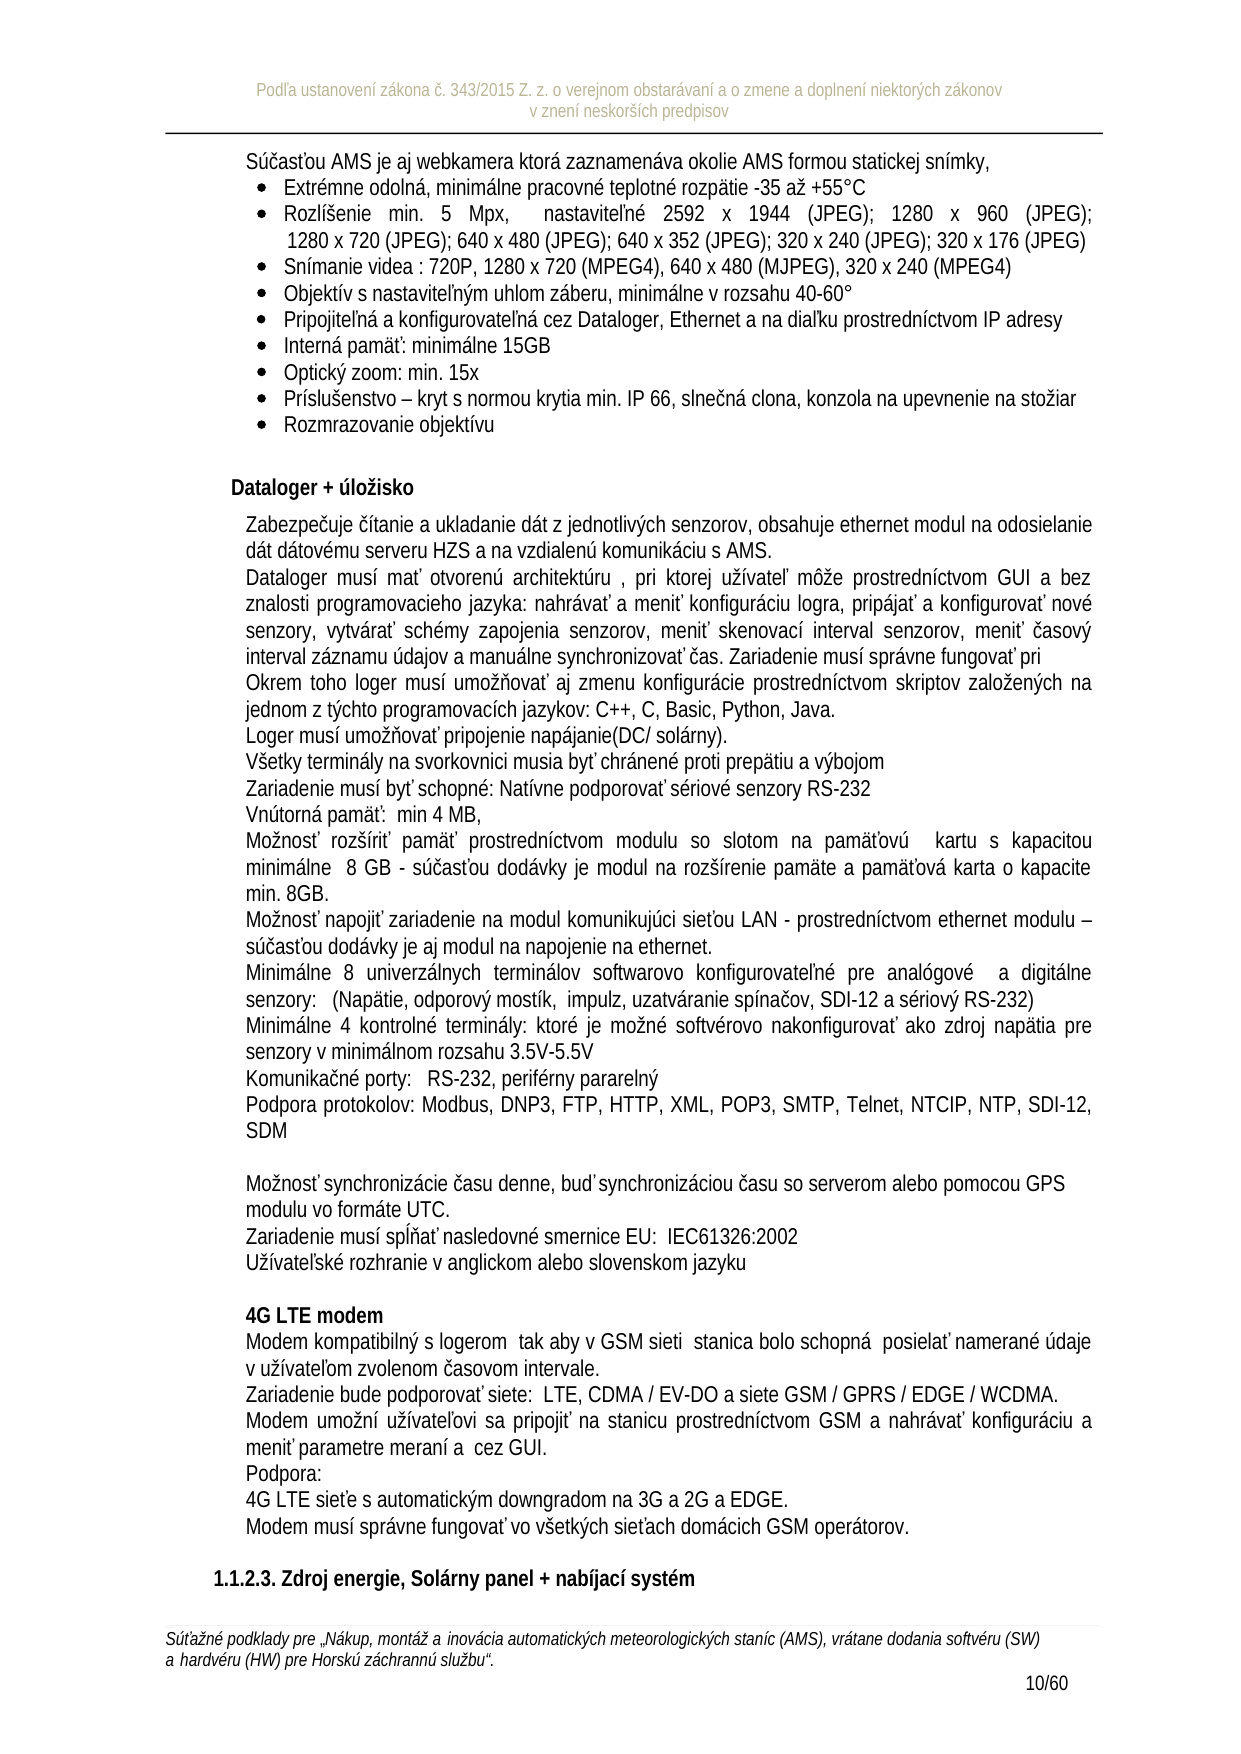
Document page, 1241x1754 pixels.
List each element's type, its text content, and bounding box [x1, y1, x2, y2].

text Podpora: [246, 1460, 1092, 1486]
text Modem umožní užívateľovi sa pripojiť na stanicu prostredníctvom GSM a nahrávať konfiguráciu a meniť parametre meraní a cez GUI. [246, 1407, 1092, 1460]
text Modem musí správne fungovať vo všetkých sieťach domácich GSM operátorov. [246, 1513, 1092, 1539]
list Objektív s nastaviteľným uhlom záberu, minimálne v rozsahu 40-60° [257, 279, 1092, 306]
text Zariadenie musí spĺňať nasledovné smernice EU: IEC61326:2002 [246, 1223, 1092, 1249]
list Interná pamäť: minimálne 15GB [257, 332, 1092, 358]
text 4G LTE sieťe s automatickým downgradom na 3G a 2G a EDGE. [246, 1486, 1092, 1513]
text Súčasťou AMS je aj webkamera ktorá zaznamenáva okolie AMS formou statickej snímky, [246, 148, 1092, 174]
text Minimálne 8 univerzálnych terminálov softwarovo konfigurovateľné pre analógové a digitálne senzory: (Napätie, odporový mostík, impulz, uzatváranie spínačov, SDI-12 a sériový RS-232) [246, 959, 1092, 1012]
text Dataloger musí mať otvorenú architektúru , pri ktorej užívateľ môže prostredníctvom GUI a bez znalosti programovacieho jazyka: nahrávať a meniť konfiguráciu logra, pripájať a konfigurovať nové senzory, vytvárať schémy zapojenia senzorov, meniť skenovací interval senzorov, meniť časový interval záznamu údajov a manuálne synchronizovať čas. Zariadenie musí správne fungovať pri [246, 564, 1092, 669]
list Príslušenstvo – kryt s normou krytia min. IP 66, slnečná clona, konzola na upevnenie na stožiar [257, 385, 1092, 411]
text Modem kompatibilný s logerom tak aby v GSM sieti stanica bolo schopná posielať namerané údaje v užívateľom zvolenom časovom intervale. [246, 1328, 1092, 1381]
list Rozmrazovanie objektívu [257, 411, 1092, 438]
text Komunikačné porty: RS-232, periférny pararelný [246, 1064, 1092, 1091]
list Extrémne odolná, minimálne pracovné teplotné rozpätie -35 až +55°C [257, 174, 1092, 200]
text Možnosť synchronizácie času denne, buď synchronizáciou času so serverom alebo pomocou GPS modulu vo formáte UTC. [246, 1170, 1092, 1223]
list Optický zoom: min. 15x [257, 358, 1092, 385]
text Možnosť napojiť zariadenie na modul komunikujúci sieťou LAN - prostredníctvom ethernet modulu – súčasťou dodávky je aj modul na napojenie na ethernet. [246, 906, 1092, 959]
text Dataloger + úložisko [231, 474, 1092, 501]
text Zariadenie bude podporovať siete: LTE, CDMA / EV-DO a siete GSM / GPRS / EDGE / WCDMA. [246, 1381, 1092, 1407]
text Okrem toho loger musí umožňovať aj zmenu konfigurácie prostredníctvom skriptov založených na jednom z týchto programovacích jazykov: C++, C, Basic, Python, Java. [246, 669, 1092, 722]
list Rozlíšenie min. 5 Mpx, nastaviteľné 2592 x 1944 (JPEG); 1280 x 960 (JPEG); 1280 x 720 (JPEG); 640 x 480 (JPEG); 640 x 352 (JPEG); 320 x 240 (JPEG); 320 x 176 (JPEG) [257, 200, 1092, 253]
text Podpora protokolov: Modbus, DNP3, FTP, HTTP, XML, POP3, SMTP, Telnet, NTCIP, NTP, SDI-12, SDM [246, 1091, 1092, 1144]
text Minimálne 4 kontrolné terminály: ktoré je možné softvérovo nakonfigurovať ako zdroj napätia pre senzory v minimálnom rozsahu 3.5V-5.5V [246, 1012, 1092, 1064]
text Užívateľské rozhranie v anglickom alebo slovenskom jazyku [246, 1249, 1092, 1275]
text Zabezpečuje čítanie a ukladanie dát z jednotlivých senzorov, obsahuje ethernet modul na odosielanie dát dátovému serveru HZS a na vzdialenú komunikáciu s AMS. [246, 511, 1092, 564]
text Vnútorná pamäť: min 4 MB, [246, 801, 1092, 827]
text Zariadenie musí byť schopné: Natívne podporovať sériové senzory RS-232 [246, 775, 1092, 801]
text Možnosť rozšíriť pamäť prostredníctvom modulu so slotom na pamäťovú kartu s kapacitou minimálne 8 GB - súčasťou dodávky je modul na rozšírenie pamäte a pamäťová karta o kapacite min. 8GB. [246, 827, 1092, 906]
text 1.1.2.3. Zdroj energie, Solárny panel + nabíjací systém [213, 1565, 1092, 1592]
list Snímanie videa : 720P, 1280 x 720 (MPEG4), 640 x 480 (MJPEG), 320 x 240 (MPEG4) [257, 253, 1092, 279]
text Všetky terminály na svorkovnici musia byť chránené proti prepätiu a výbojom [246, 748, 1092, 775]
list Pripojiteľná a konfigurovateľná cez Dataloger, Ethernet a na diaľku prostredníctvom IP adresy [257, 306, 1092, 332]
text 4G LTE modem [246, 1302, 1092, 1328]
text Loger musí umožňovať pripojenie napájanie(DC/ solárny). [246, 722, 1092, 748]
